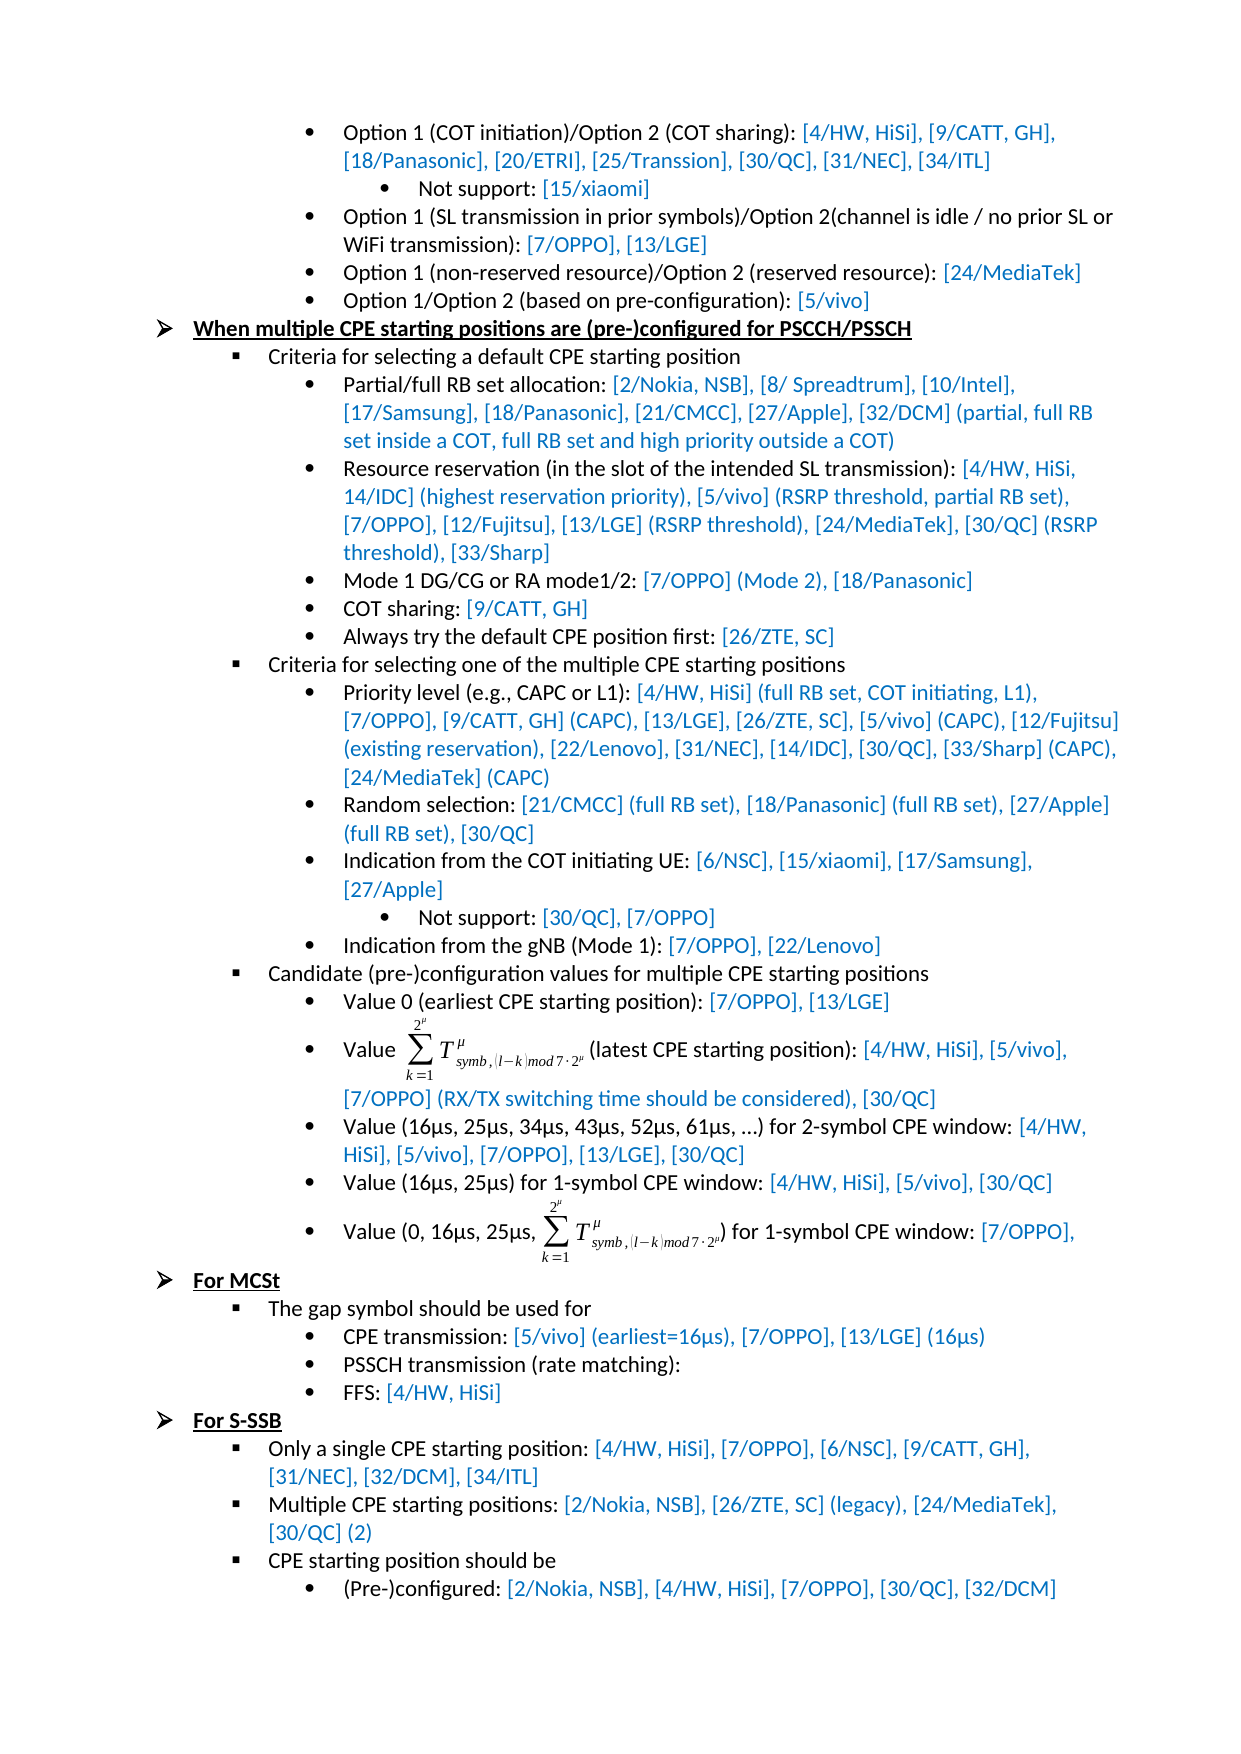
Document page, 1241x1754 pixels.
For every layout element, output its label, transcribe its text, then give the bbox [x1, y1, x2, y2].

list Not support: [15/xiaomi] [381, 174, 1122, 202]
list Priority level (e.g., CAPC or L1): [4/HW, HiSi] (full RB set, COT initiating, L1), [7/OPPO], [9/CATT, GH] (CAPC), [13/LGE], [26/ZTE, SC], [5/vivo] (CAPC), [12/Fujitsu] (existing reservation), [22/Lenovo], [31/NEC], [14/IDC], [30/QC], [33/Sharp] (CAPC), [24/MediaTek] (CAPC) [306, 678, 1122, 791]
list Mode 1 DG/CG or RA mode1/2: [7/OPPO] (Mode 2), [18/Panasonic] [306, 566, 1122, 594]
list Option 1 (COT initiation)/Option 2 (COT sharing): [4/HW, HiSi], [9/CATT, GH], [18/Panasonic], [20/ETRI], [25/Transsion], [30/QC], [31/NEC], [34/ITL] [306, 118, 1122, 174]
list Resource reservation (in the slot of the intended SL transmission): [4/HW, HiSi, 14/IDC] (highest reservation priority), [5/vivo] (RSRP threshold, partial RB set), [7/OPPO], [12/Fujitsu], [13/LGE] (RSRP threshold), [24/MediaTek], [30/QC] (RSRP threshold), [33/Sharp] [306, 454, 1122, 566]
list Criteria for selecting one of the multiple CPE starting positions [231, 651, 1122, 678]
list (Pre-)configured: [2/Nokia, NSB], [4/HW, HiSi], [7/OPPO], [30/QC], [32/DCM] [306, 1574, 1122, 1602]
list Candidate (pre-)configuration values for multiple CPE starting positions [231, 959, 1122, 987]
list Always try the default CPE position first: [26/ZTE, SC] [306, 622, 1122, 651]
list Random selection: [21/CMCC] (full RB set), [18/Panasonic] (full RB set), [27/Apple] (full RB set), [30/QC] [306, 791, 1122, 847]
list Value (0, 16µs, 25µs, ) for 1-symbol CPE window: [7/OPPO], [306, 1196, 1122, 1266]
list When multiple CPE starting positions are (pre-)configured for PSCCH/PSSCH [156, 314, 1122, 342]
list Option 1/Option 2 (based on pre-configuration): [5/vivo] [306, 286, 1122, 314]
list The gap symbol should be used for [231, 1294, 1122, 1322]
list For MCSt [156, 1266, 1122, 1294]
list For S-SSB [156, 1406, 1122, 1434]
list CPE starting position should be [231, 1546, 1122, 1574]
list Partial/full RB set allocation: [2/Nokia, NSB], [8/ Spreadtrum], [10/Intel], [17/Samsung], [18/Panasonic], [21/CMCC], [27/Apple], [32/DCM] (partial, full RB set inside a COT, full RB set and high priority outside a COT) [306, 370, 1122, 454]
list COT sharing: [9/CATT, GH] [306, 594, 1122, 622]
list Value (latest CPE starting position): [4/HW, HiSi], [5/vivo], [7/OPPO] (RX/TX switching time should be considered), [30/QC] [306, 1015, 1122, 1112]
list Value (16µs, 25µs, 34µs, 43µs, 52µs, 61µs, …) for 2-symbol CPE window: [4/HW, HiSi], [5/vivo], [7/OPPO], [13/LGE], [30/QC] [306, 1112, 1122, 1168]
list Criteria for selecting a default CPE starting position [231, 342, 1122, 370]
list Only a single CPE starting position: [4/HW, HiSi], [7/OPPO], [6/NSC], [9/CATT, GH], [31/NEC], [32/DCM], [34/ITL] [231, 1434, 1122, 1490]
list CPE transmission: [5/vivo] (earliest=16µs), [7/OPPO], [13/LGE] (16µs) [306, 1322, 1122, 1350]
list Indication from the gNB (Mode 1): [7/OPPO], [22/Lenovo] [306, 931, 1122, 959]
list Not support: [30/QC], [7/OPPO] [381, 903, 1122, 931]
list Value (16µs, 25µs) for 1-symbol CPE window: [4/HW, HiSi], [5/vivo], [30/QC] [306, 1168, 1122, 1196]
list PSSCH transmission (rate matching): [306, 1350, 1122, 1378]
list Option 1 (SL transmission in prior symbols)/Option 2(channel is idle / no prior SL or WiFi transmission): [7/OPPO], [13/LGE] [306, 202, 1122, 258]
list Indication from the COT initiating UE: [6/NSC], [15/xiaomi], [17/Samsung], [27/Apple] [306, 847, 1122, 903]
list Option 1 (non-reserved resource)/Option 2 (reserved resource): [24/MediaTek] [306, 258, 1122, 286]
list Multiple CPE starting positions: [2/Nokia, NSB], [26/ZTE, SC] (legacy), [24/MediaTek], [30/QC] (2) [231, 1490, 1122, 1546]
list FFS: [4/HW, HiSi] [306, 1378, 1122, 1406]
list Value 0 (earliest CPE starting position): [7/OPPO], [13/LGE] [306, 987, 1122, 1015]
